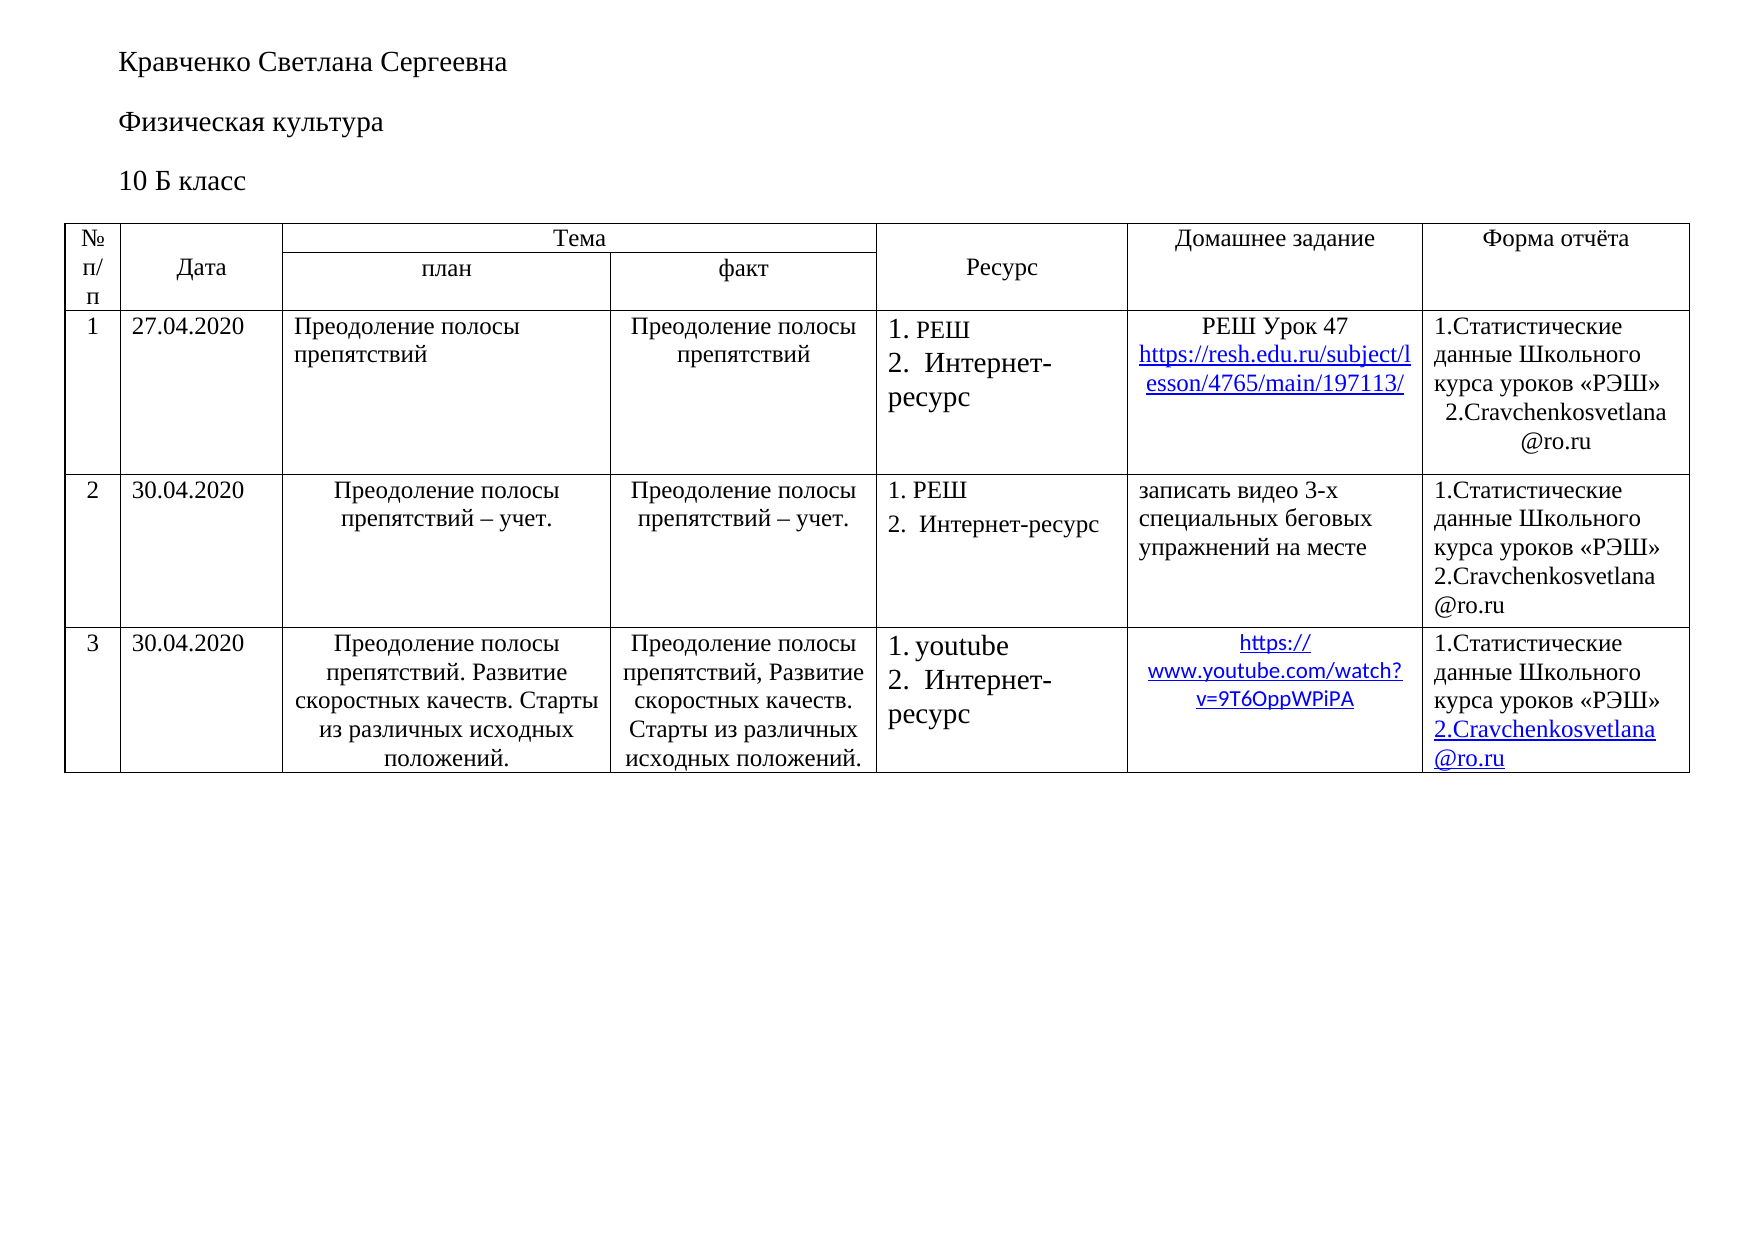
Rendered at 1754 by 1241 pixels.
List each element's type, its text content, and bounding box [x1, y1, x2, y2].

text 10 Б класс [118, 163, 1636, 197]
table_cell 1 [66, 311, 120, 474]
table_cell 1. РЕШ 2. Интернет-ресурс [877, 311, 1127, 474]
table_cell https://www.youtube.com/watch?v=9T6OppWPiPA [1128, 628, 1422, 772]
table_cell Преодоление полосы препятствий [283, 311, 610, 474]
table_cell 30.04.2020 [121, 475, 282, 627]
table_cell факт [611, 253, 876, 310]
table_header Тема [283, 224, 876, 252]
table_cell 1.Статистические данные Школьного курса уроков «РЭШ» 2.Cravchenkosvetlana@ro.ru [1423, 628, 1689, 772]
table_cell Преодоление полосы препятствий – учет. [283, 475, 610, 627]
table_cell 1. РЕШ 2. Интернет-ресурс [877, 475, 1127, 627]
table_cell 27.04.2020 [121, 311, 282, 474]
table_cell 3 [66, 628, 120, 772]
table_header № п/п [66, 224, 120, 310]
table_header Дата [121, 224, 282, 310]
table_cell план [283, 253, 610, 310]
table_cell 2 [66, 475, 120, 627]
table_cell 30.04.2020 [121, 628, 282, 772]
table_cell Преодоление полосы препятствий – учет. [611, 475, 876, 627]
table_cell записать видео 3-х специальных беговых упражнений на месте [1128, 475, 1422, 627]
table_header Домашнее задание [1128, 224, 1422, 310]
table_cell 1. youtube 2. Интернет-ресурс [877, 628, 1127, 772]
table_header Ресурс [877, 224, 1127, 310]
table_cell Преодоление полосы препятствий, Развитие скоростных качеств. Старты из различных исходных положений. [611, 628, 876, 772]
table_cell 1.Статистические данные Школьного курса уроков «РЭШ» 2.Cravchenkosvetlana@ro.ru [1423, 475, 1689, 627]
table_cell РЕШ Урок 47 https://resh.edu.ru/subject/lesson/4765/main/197113/ [1128, 311, 1422, 474]
table_cell Преодоление полосы препятствий [611, 311, 876, 474]
text Кравченко Светлана Сергеевна [118, 44, 1636, 78]
text Физическая культура [118, 104, 1636, 137]
table_cell Преодоление полосы препятствий. Развитие скоростных качеств. Старты из различных исходных положений. [283, 628, 610, 772]
table_cell 1.Статистические данные Школьного курса уроков «РЭШ» 2.Cravchenkosvetlana@ro.ru [1423, 311, 1689, 474]
table_header Форма отчёта [1423, 224, 1689, 310]
